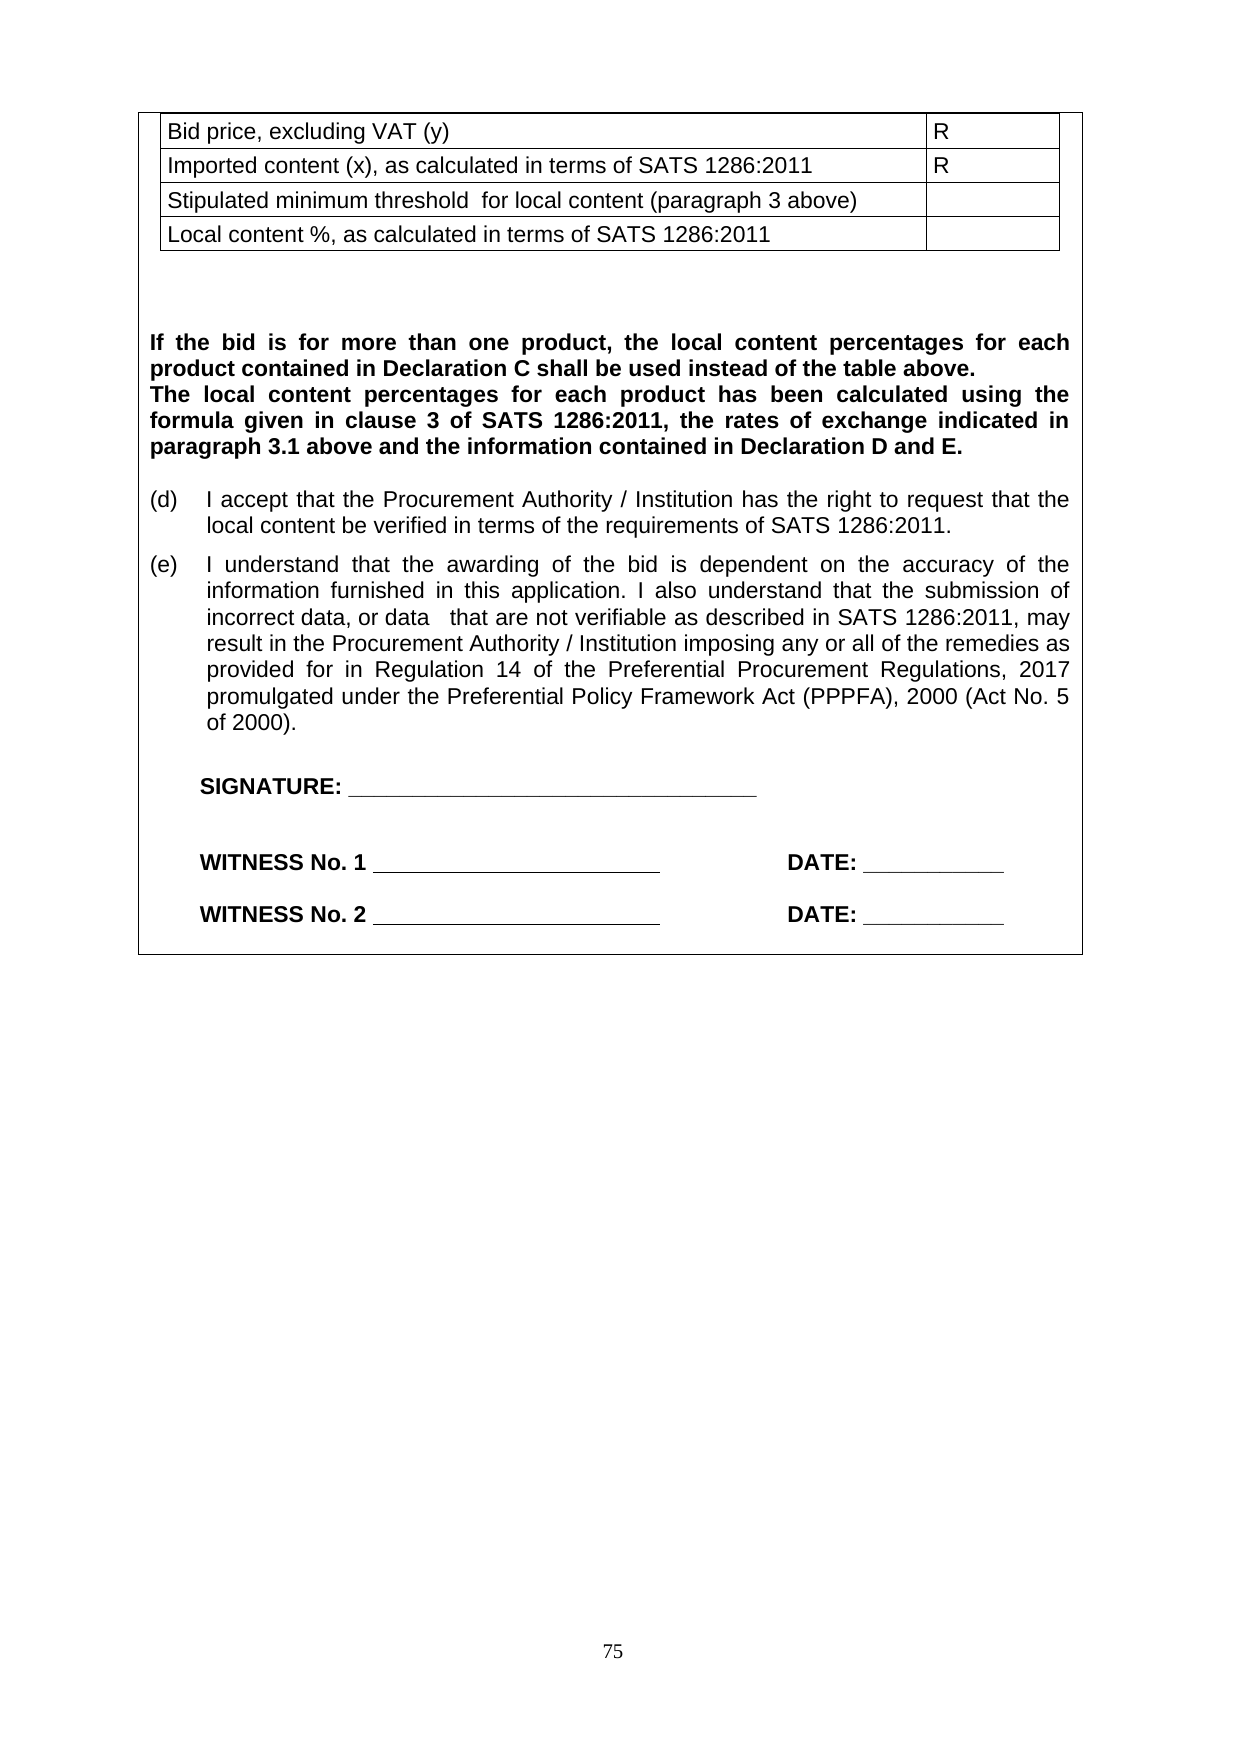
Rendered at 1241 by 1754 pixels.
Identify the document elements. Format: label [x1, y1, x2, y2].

table_header [139, 113, 1082, 954]
